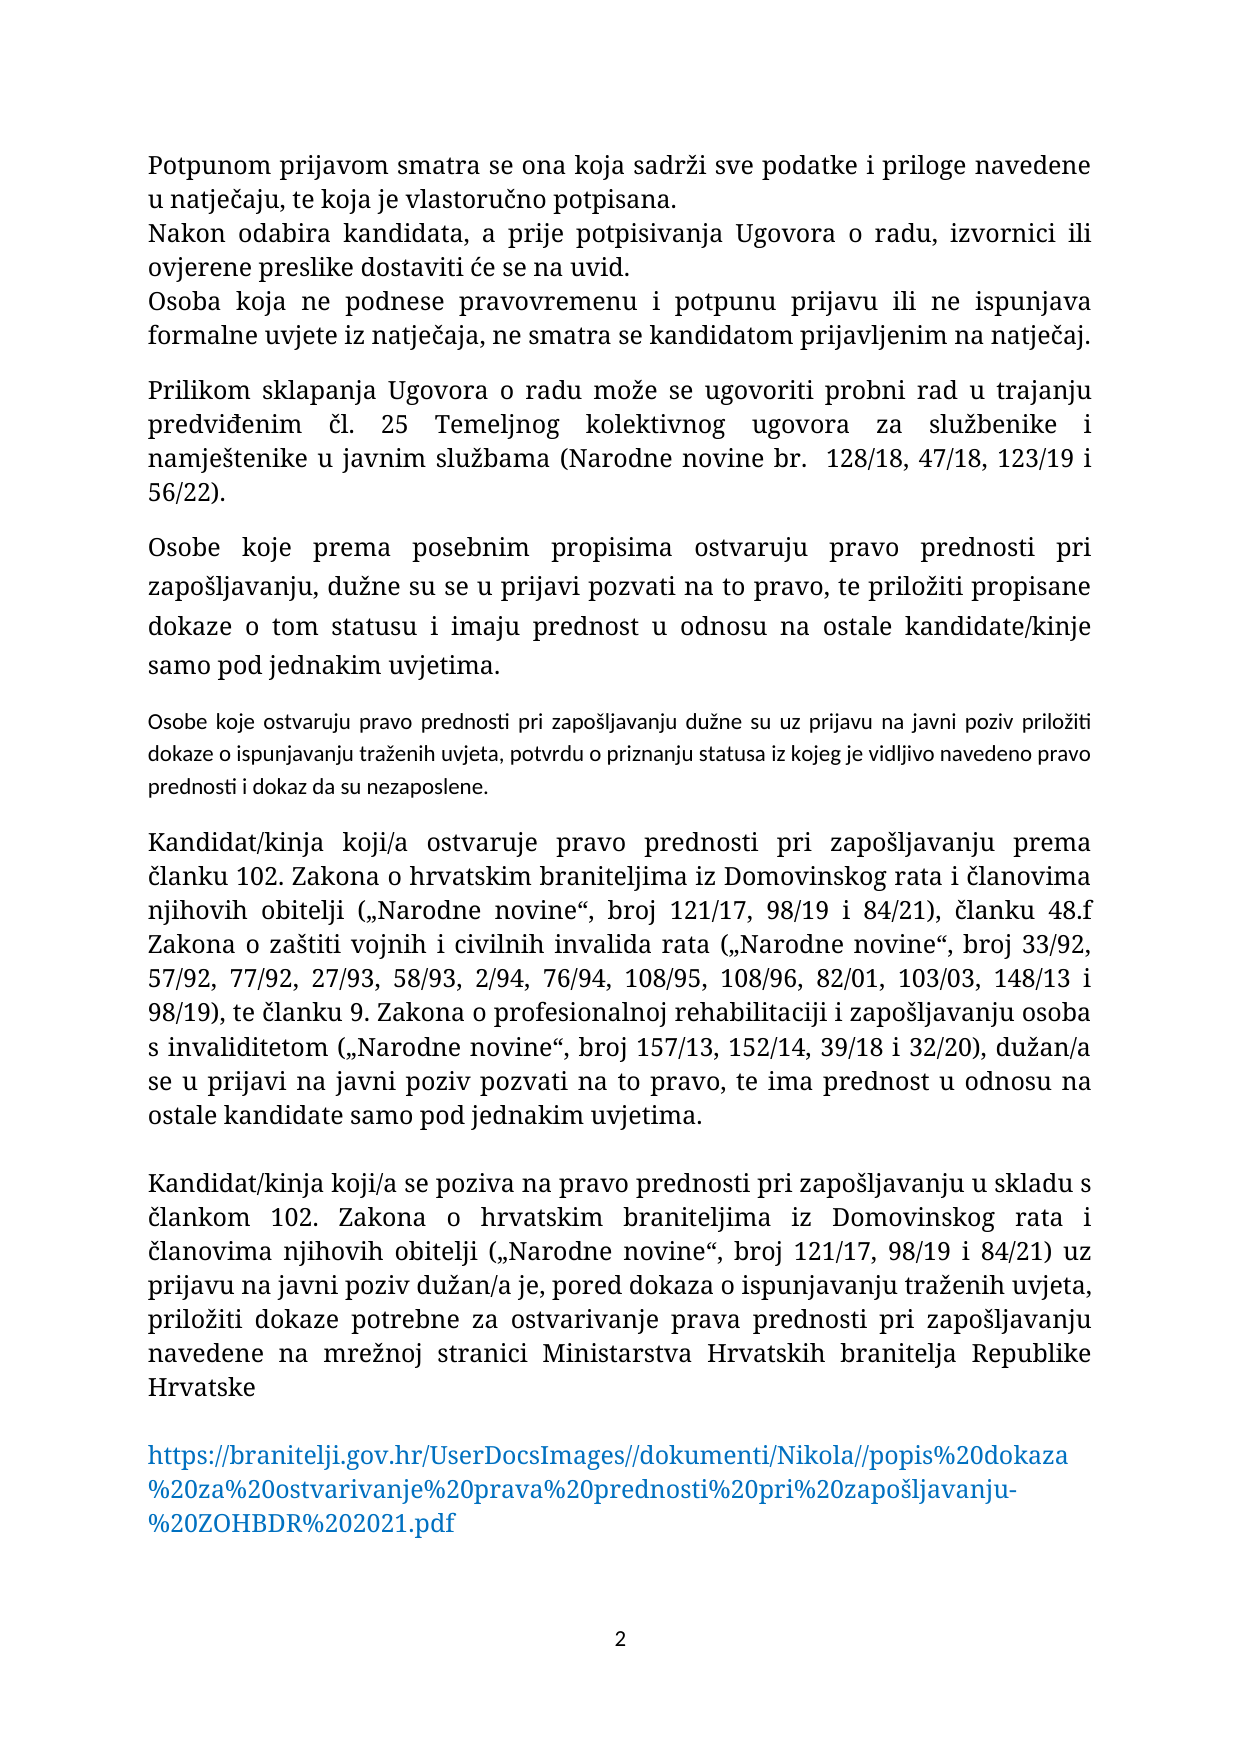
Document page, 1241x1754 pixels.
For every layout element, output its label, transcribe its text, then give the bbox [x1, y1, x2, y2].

text Potpunom prijavom smatra se ona koja sadrži sve podatke i priloge navedene u natječaju, te koja je vlastoručno potpisana. [148, 148, 1093, 216]
text https://branitelji.gov.hr/UserDocsImages//dokumenti/Nikola//popis%20dokaza%20za%20ostvarivanje%20prava%20prednosti%20pri%20zapošljavanju-%20ZOHBDR%202021.pdf [148, 1438, 1093, 1540]
text Kandidat/kinja koji/a ostvaruje pravo prednosti pri zapošljavanju prema članku 102. Zakona o hrvatskim braniteljima iz Domovinskog rata i članovima njihovih obitelji („Narodne novine“, broj 121/17, 98/19 i 84/21), članku 48.f Zakona o zaštiti vojnih i civilnih invalida rata („Narodne novine“, broj 33/92, 57/92, 77/92, 27/93, 58/93, 2/94, 76/94, 108/95, 108/96, 82/01, 103/03, 148/13 i 98/19), te članku 9. Zakona o profesionalnoj rehabilitaciji i zapošljavanju osoba s invaliditetom („Narodne novine“, broj 157/13, 152/14, 39/18 i 32/20), dužan/a se u prijavi na javni poziv pozvati na to pravo, te ima prednost u odnosu na ostale kandidate samo pod jednakim uvjetima. [148, 825, 1093, 1131]
text Osobe koje ostvaruju pravo prednosti pri zapošljavanju dužne su uz prijavu na javni poziv priložiti dokaze o ispunjavanju traženih uvjeta, potvrdu o priznanju statusa iz kojeg je vidljivo navedeno pravo prednosti i dokaz da su nezaposlene. [148, 707, 1093, 800]
text Prilikom sklapanja Ugovora o radu može se ugovoriti probni rad u trajanju predviđenim čl. 25 Temeljnog kolektivnog ugovora za službenike i namještenike u javnim službama (Narodne novine br. 128/18, 47/18, 123/19 i 56/22). [148, 373, 1093, 509]
text Nakon odabira kandidata, a prije potpisivanja Ugovora o radu, izvornici ili ovjerene preslike dostaviti će se na uvid. [148, 216, 1093, 284]
text Osobe koje prema posebnim propisima ostvaruju pravo prednosti pri zapošljavanju, dužne su se u prijavi pozvati na to pravo, te priložiti propisane dokaze o tom statusu i imaju prednost u odnosu na ostale kandidate/kinje samo pod jednakim uvjetima. [148, 530, 1093, 681]
text Kandidat/kinja koji/a se poziva na pravo prednosti pri zapošljavanju u skladu s člankom 102. Zakona o hrvatskim braniteljima iz Domovinskog rata i članovima njihovih obitelji („Narodne novine“, broj 121/17, 98/19 i 84/21) uz prijavu na javni poziv dužan/a je, pored dokaza o ispunjavanju traženih uvjeta, priložiti dokaze potrebne za ostvarivanje prava prednosti pri zapošljavanju navedene na mrežnoj stranici Ministarstva Hrvatskih branitelja Republike Hrvatske [148, 1165, 1093, 1404]
text Osoba koja ne podnese pravovremenu i potpunu prijavu ili ne ispunjava formalne uvjete iz natječaja, ne smatra se kandidatom prijavljenim na natječaj. [148, 284, 1093, 352]
